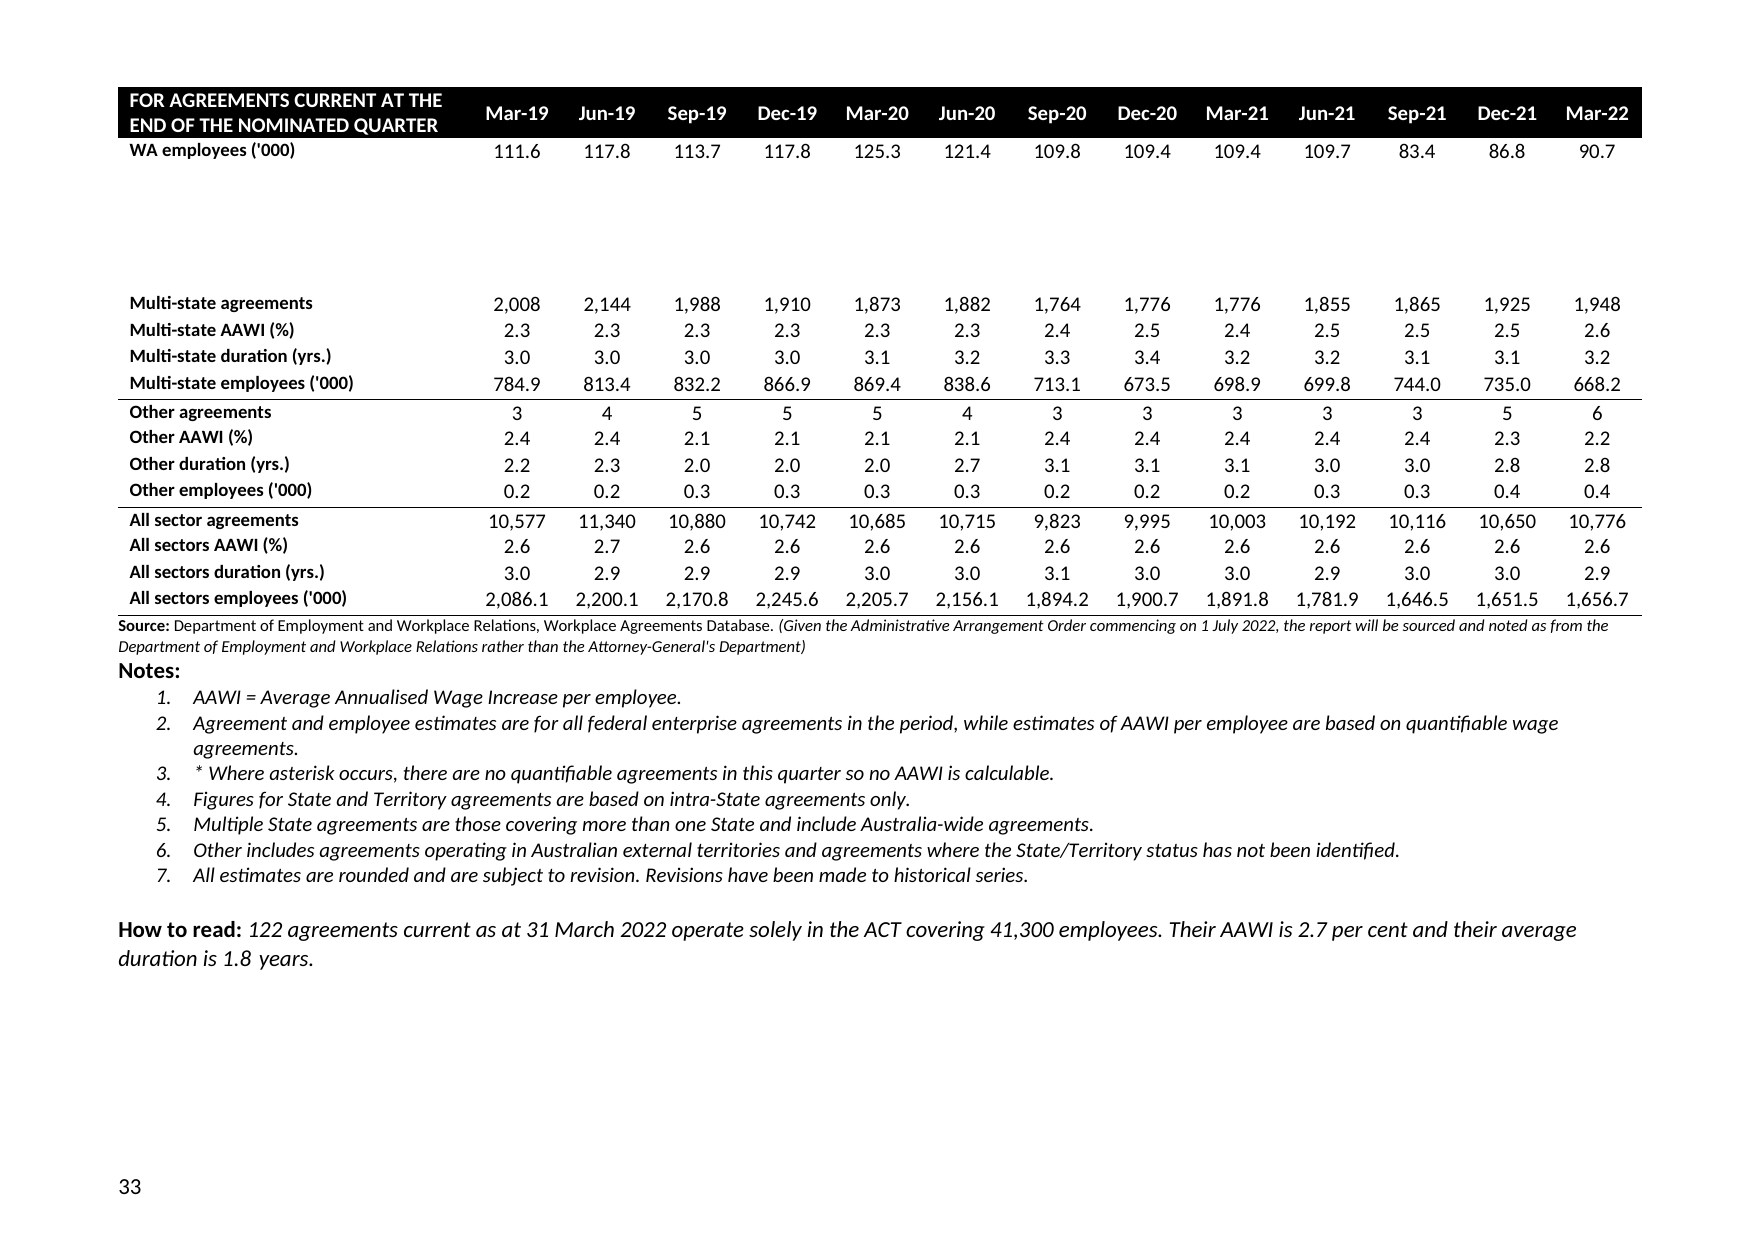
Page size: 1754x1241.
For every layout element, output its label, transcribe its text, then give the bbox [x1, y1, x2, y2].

list Multiple State agreements are those covering more than one State and include Australia-wide agreements. [156, 811, 1636, 837]
list Other includes agreements operating in Australian external territories and agreements where the State/Territory status has not been identified. [156, 837, 1636, 862]
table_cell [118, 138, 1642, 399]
list AAWI = Average Annualised Wage Increase per employee. [156, 684, 1636, 710]
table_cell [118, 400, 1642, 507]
text Notes: [118, 656, 1636, 684]
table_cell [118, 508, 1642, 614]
list Agreement and employee estimates are for all federal enterprise agreements in the period, while estimates of AAWI per employee are based on quantifiable wage agreements. [156, 710, 1636, 761]
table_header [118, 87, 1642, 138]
text Source: Department of Employment and Workplace Relations, Workplace Agreements Database. (Given the Administrative Arrangement Order commencing on 1 July 2022, the report will be sourced and noted as from the Department of Employment and Workplace Relations rather than the Attorney-General's Department) [118, 616, 1636, 656]
text How to read: 122 agreements current as at 31 March 2022 operate solely in the ACT covering 41,300 employees. Their AAWI is 2.7 per cent and their average duration is 1.8 years. [118, 916, 1636, 972]
list All estimates are rounded and are subject to revision. Revisions have been made to historical series. [156, 862, 1636, 888]
list Figures for State and Territory agreements are based on intra-State agreements only. [156, 786, 1636, 811]
list * Where asterisk occurs, there are no quantifiable agreements in this quarter so no AAWI is calculable. [156, 761, 1636, 786]
